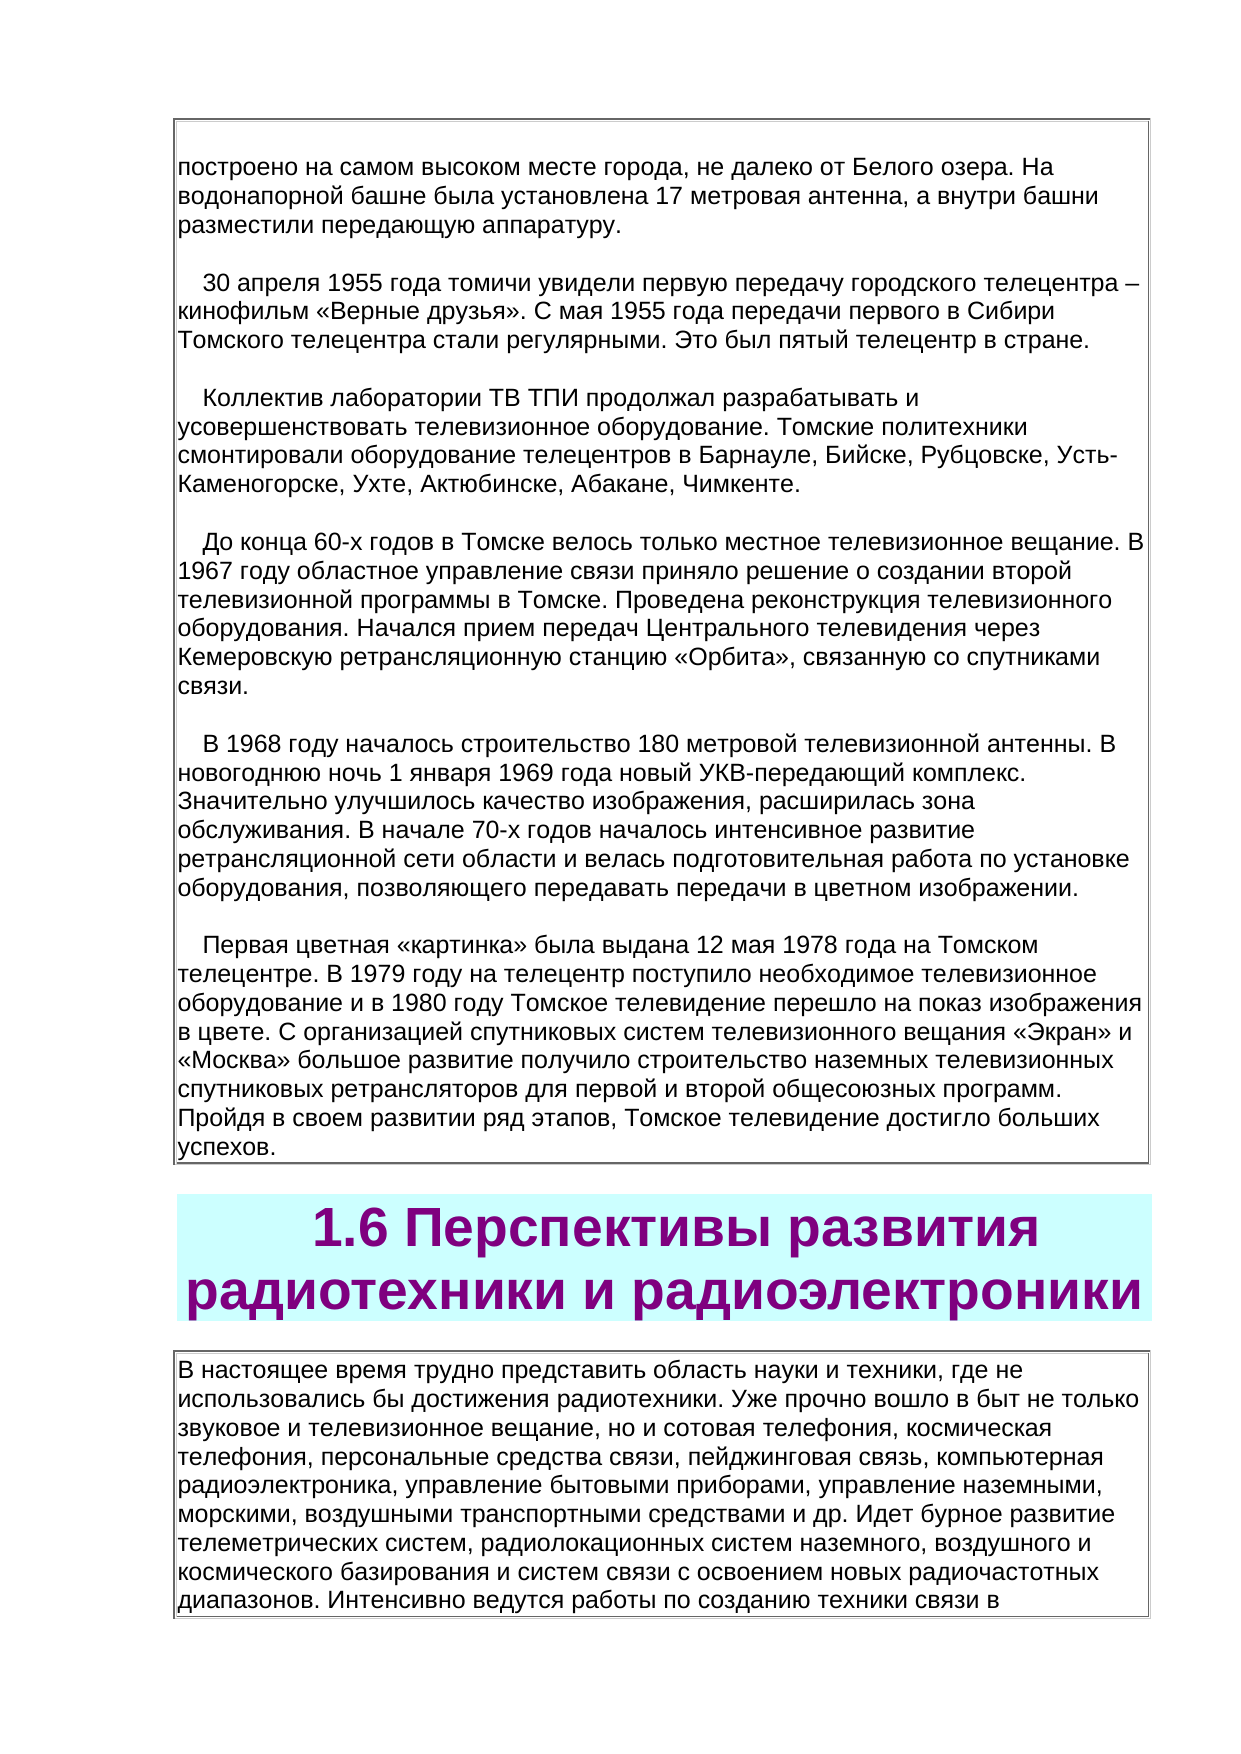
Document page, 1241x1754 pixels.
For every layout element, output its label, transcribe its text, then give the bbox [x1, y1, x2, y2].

text 1.6 Перспективы развития радиотехники и радиоэлектроники [177, 1194, 1152, 1321]
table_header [177, 1354, 1148, 1616]
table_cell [177, 122, 1148, 1162]
